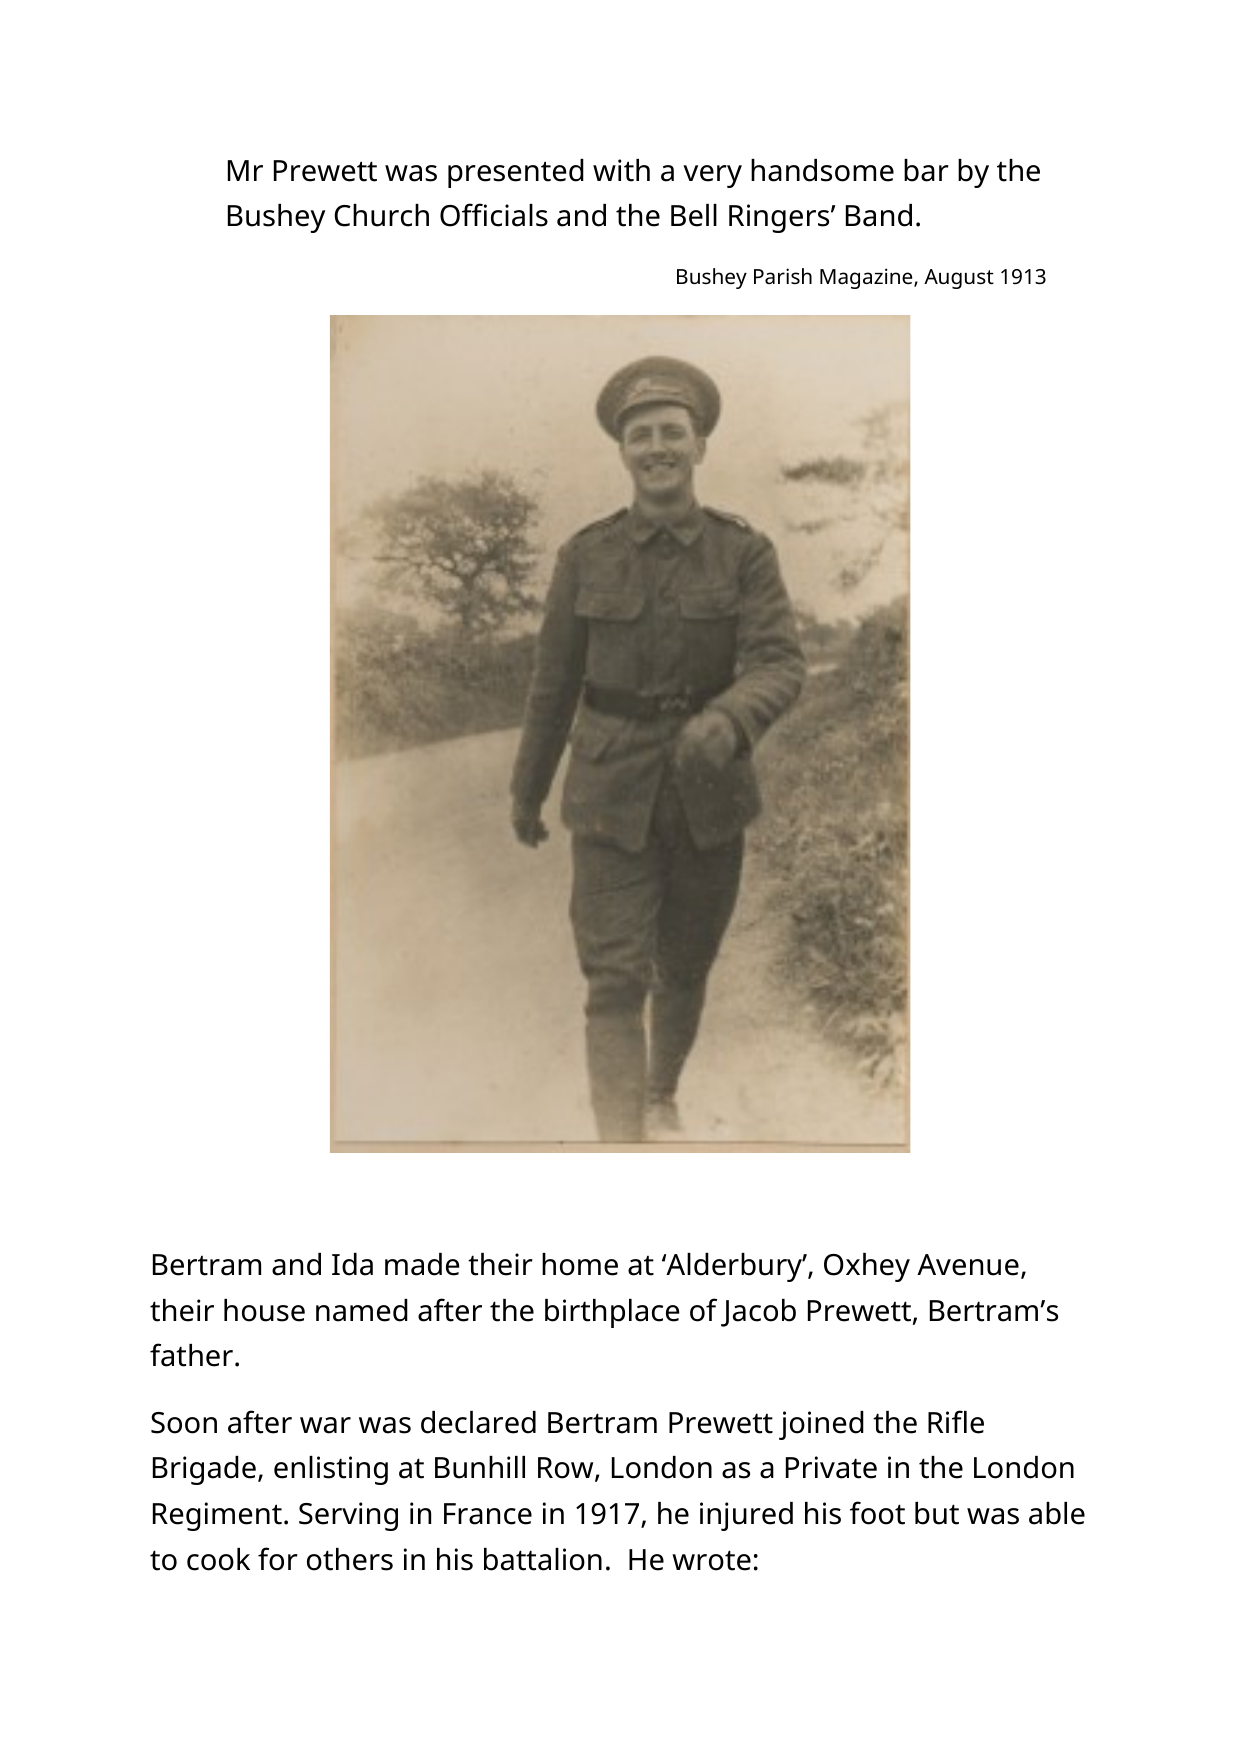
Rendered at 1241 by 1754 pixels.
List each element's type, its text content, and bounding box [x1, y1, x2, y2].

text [225, 150, 1090, 235]
text Bertram and Ida made their home at ‘Alderbury’, Oxhey Avenue, their house named after the birthplace of Jacob Prewett, Bertram’s father. [150, 1244, 1090, 1375]
text Soon after war was declared Bertram Prewett joined the Rifle Brigade, enlisting at Bunhill Row, London as a Private in the London Regiment. Serving in France in 1917, he injured his foot but was able to cook for others in his battalion. He wrote: [150, 1402, 1090, 1579]
picture [329, 315, 911, 1153]
text Bushey Parish Magazine, August 1913 [600, 262, 1090, 291]
